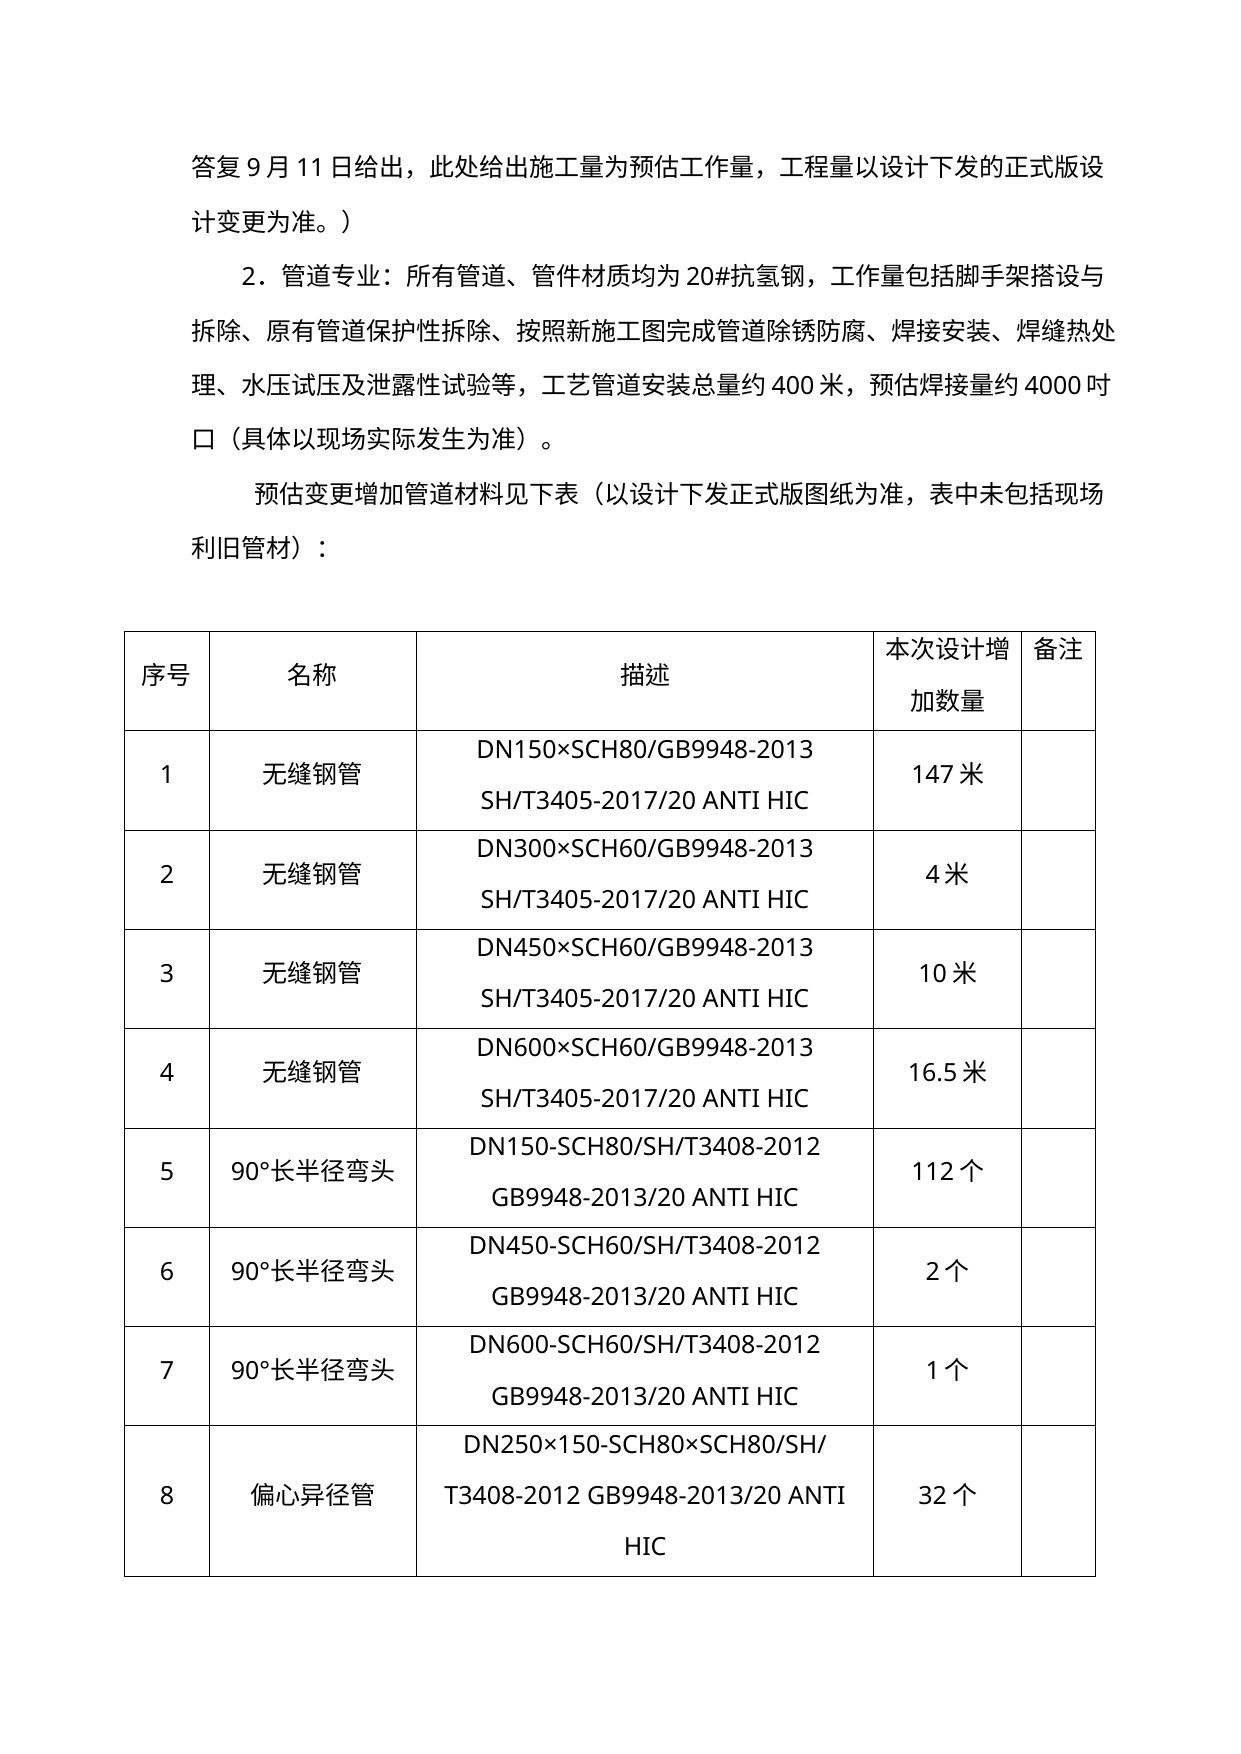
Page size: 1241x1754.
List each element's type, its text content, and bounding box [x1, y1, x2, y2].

table_header 描述 [417, 632, 873, 730]
table_cell 无缝钢管 [210, 731, 416, 830]
table_cell [1022, 1228, 1095, 1326]
table_cell 2 [125, 831, 209, 929]
table_cell 90°长半径弯头 [210, 1327, 416, 1425]
table_cell 无缝钢管 [210, 930, 416, 1028]
text 2．管道专业：所有管道、管件材质均为20#抗氢钢，工作量包括脚手架搭设与拆除、原有管道保护性拆除、按照新施工图完成管道除锈防腐、焊接安装、焊缝热处理、水压试压及泄露性试验等，工艺管道安装总量约400米，预估焊接量约4000吋口（具体以现场实际发生为准）。 [191, 257, 1121, 456]
table_cell DN600-SCH60/SH/T3408-2012 GB9948-2013/20 ANTI HIC [417, 1327, 873, 1425]
table_cell 7 [125, 1327, 209, 1425]
table_cell [1022, 1426, 1095, 1576]
table_header 名称 [210, 632, 416, 730]
table_cell [1022, 831, 1095, 929]
text 预估变更增加管道材料见下表（以设计下发正式版图纸为准，表中未包括现场利旧管材）： [191, 474, 1121, 565]
table_cell 112个 [874, 1129, 1021, 1227]
table_cell 16.5米 [874, 1029, 1021, 1127]
table_cell DN300×SCH60/GB9948-2013 SH/T3405-2017/20 ANTI HIC [417, 831, 873, 929]
table_cell [1022, 930, 1095, 1028]
table_cell [1022, 731, 1095, 830]
table_cell 8 [125, 1426, 209, 1576]
table_cell 4米 [874, 831, 1021, 929]
table_cell DN150×SCH80/GB9948-2013 SH/T3405-2017/20 ANTI HIC [417, 731, 873, 830]
table_cell 2个 [874, 1228, 1021, 1326]
table_cell [1022, 1029, 1095, 1127]
table_cell 3 [125, 930, 209, 1028]
table_cell 90°长半径弯头 [210, 1129, 416, 1227]
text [191, 148, 1121, 238]
table_cell 偏心异径管 [210, 1426, 416, 1576]
table_cell 1个 [874, 1327, 1021, 1425]
table_header 序号 [125, 632, 209, 730]
table_header 备注 [1022, 632, 1095, 730]
table_cell DN600×SCH60/GB9948-2013 SH/T3405-2017/20 ANTI HIC [417, 1029, 873, 1127]
table_cell 147米 [874, 731, 1021, 830]
table_header 本次设计增加数量 [874, 632, 1021, 730]
table_cell 4 [125, 1029, 209, 1127]
table_cell 32个 [874, 1426, 1021, 1576]
table_cell [1022, 1327, 1095, 1425]
table_cell [1022, 1129, 1095, 1227]
table_cell 无缝钢管 [210, 1029, 416, 1127]
table_cell 6 [125, 1228, 209, 1326]
table_cell DN450-SCH60/SH/T3408-2012 GB9948-2013/20 ANTI HIC [417, 1228, 873, 1326]
table_cell 1 [125, 731, 209, 830]
table_cell DN150-SCH80/SH/T3408-2012 GB9948-2013/20 ANTI HIC [417, 1129, 873, 1227]
table_cell DN450×SCH60/GB9948-2013 SH/T3405-2017/20 ANTI HIC [417, 930, 873, 1028]
table_cell 90°长半径弯头 [210, 1228, 416, 1326]
table_cell 5 [125, 1129, 209, 1227]
table_cell DN250×150-SCH80×SCH80/SH/T3408-2012 GB9948-2013/20 ANTI HIC [417, 1426, 873, 1576]
table_cell 10米 [874, 930, 1021, 1028]
table_cell 无缝钢管 [210, 831, 416, 929]
